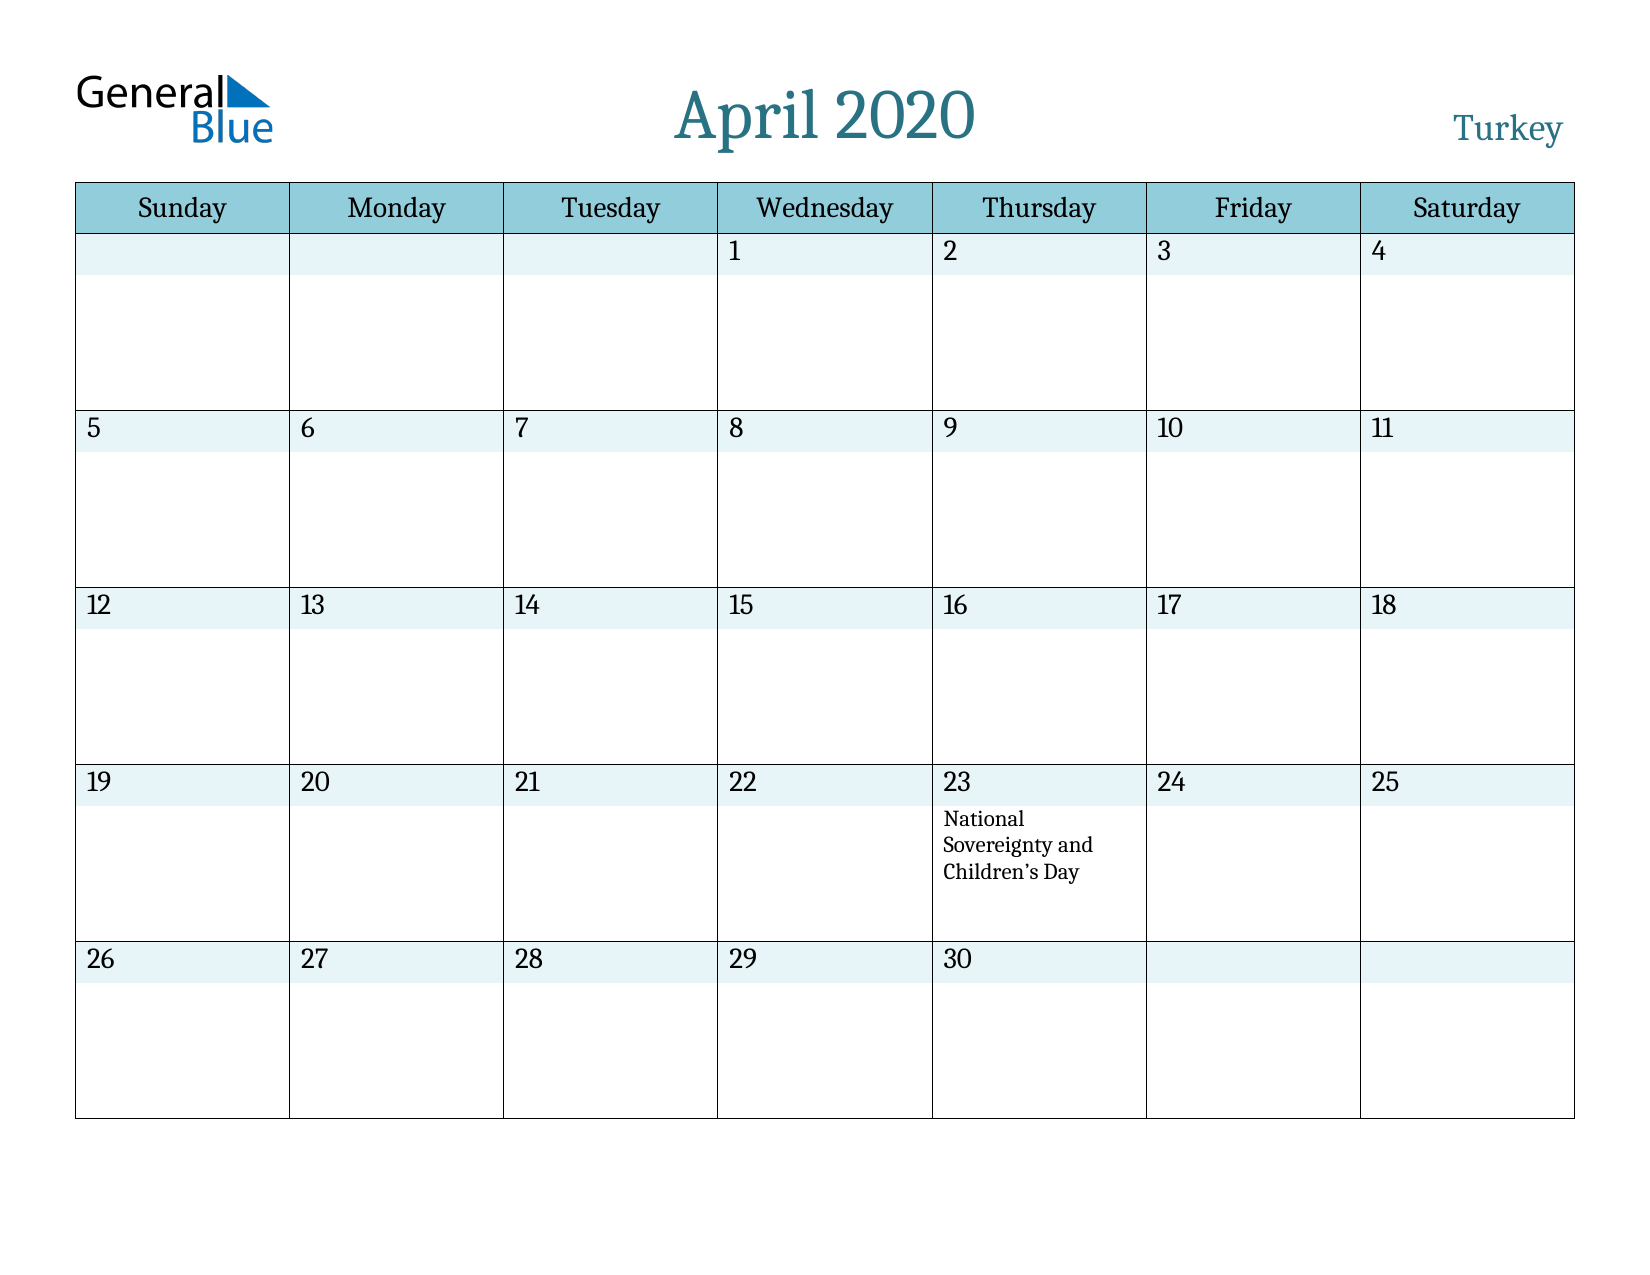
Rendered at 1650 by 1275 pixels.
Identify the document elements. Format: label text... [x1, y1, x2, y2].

table_cell [718, 983, 932, 1118]
table_cell [1147, 629, 1360, 764]
table_cell National Sovereignty and Children’s Day [933, 806, 1146, 941]
table_cell [290, 234, 503, 275]
table_cell [1361, 452, 1574, 587]
table_cell Friday [1147, 183, 1360, 233]
table_cell Saturday [1361, 183, 1574, 233]
table_cell Thursday [933, 183, 1146, 233]
table_cell [76, 452, 289, 587]
table_cell 10 [1147, 411, 1360, 452]
table_cell [1147, 275, 1360, 410]
table_cell [718, 275, 932, 410]
table_cell 2 [933, 234, 1146, 275]
table_cell 30 [933, 942, 1146, 983]
table_cell 29 [718, 942, 932, 983]
table_cell Tuesday [504, 183, 717, 233]
table_cell 27 [290, 942, 503, 983]
table_cell [933, 983, 1146, 1118]
table_header Turkey [1146, 75, 1574, 182]
table_cell 1 [718, 234, 932, 275]
table_cell 6 [290, 411, 503, 452]
table_cell [76, 806, 289, 941]
table_cell [1361, 275, 1574, 410]
table_cell 11 [1361, 411, 1574, 452]
table_cell 18 [1361, 588, 1574, 629]
table_cell [718, 629, 932, 764]
table_cell [76, 629, 289, 764]
table_cell 14 [504, 588, 717, 629]
table_cell [76, 275, 289, 410]
table_cell 3 [1147, 234, 1360, 275]
table_cell [718, 452, 932, 587]
table_cell [76, 983, 289, 1118]
table_cell [504, 452, 717, 587]
table_cell [718, 806, 932, 941]
table_cell [504, 983, 717, 1118]
picture [77, 75, 273, 143]
table_cell 8 [718, 411, 932, 452]
table_cell 16 [933, 588, 1146, 629]
table_cell [290, 983, 503, 1118]
table_cell [504, 629, 717, 764]
table_cell [76, 234, 289, 275]
table_header April 2020 [504, 75, 1146, 182]
table_cell [1361, 629, 1574, 764]
table_cell [504, 806, 717, 941]
table_cell 9 [933, 411, 1146, 452]
table_cell [1361, 942, 1574, 983]
table_cell 4 [1361, 234, 1574, 275]
table_cell [1361, 806, 1574, 941]
table_cell 19 [76, 765, 289, 806]
table_cell [504, 234, 717, 275]
table_cell [1361, 983, 1574, 1118]
table_cell [290, 275, 503, 410]
table_cell Sunday [76, 183, 289, 233]
table_cell 28 [504, 942, 717, 983]
table_cell 23 [933, 765, 1146, 806]
table_cell [933, 452, 1146, 587]
table_cell 15 [718, 588, 932, 629]
table_cell [1147, 806, 1360, 941]
table_cell [290, 452, 503, 587]
table_cell [290, 629, 503, 764]
table_cell 12 [76, 588, 289, 629]
table_cell [1147, 452, 1360, 587]
table_cell 24 [1147, 765, 1360, 806]
table_cell 21 [504, 765, 717, 806]
table_cell Monday [290, 183, 503, 233]
table_cell [290, 806, 503, 941]
table_cell 25 [1361, 765, 1574, 806]
table_cell 5 [76, 411, 289, 452]
table_cell [504, 275, 717, 410]
table_cell 22 [718, 765, 932, 806]
table_cell [933, 629, 1146, 764]
table_cell [1147, 942, 1360, 983]
table_cell 13 [290, 588, 503, 629]
table_cell [933, 275, 1146, 410]
table_cell 20 [290, 765, 503, 806]
table_cell 17 [1147, 588, 1360, 629]
table_cell Wednesday [718, 183, 932, 233]
table_header [76, 75, 503, 182]
table_cell [1147, 983, 1360, 1118]
table_cell 26 [76, 942, 289, 983]
table_cell 7 [504, 411, 717, 452]
